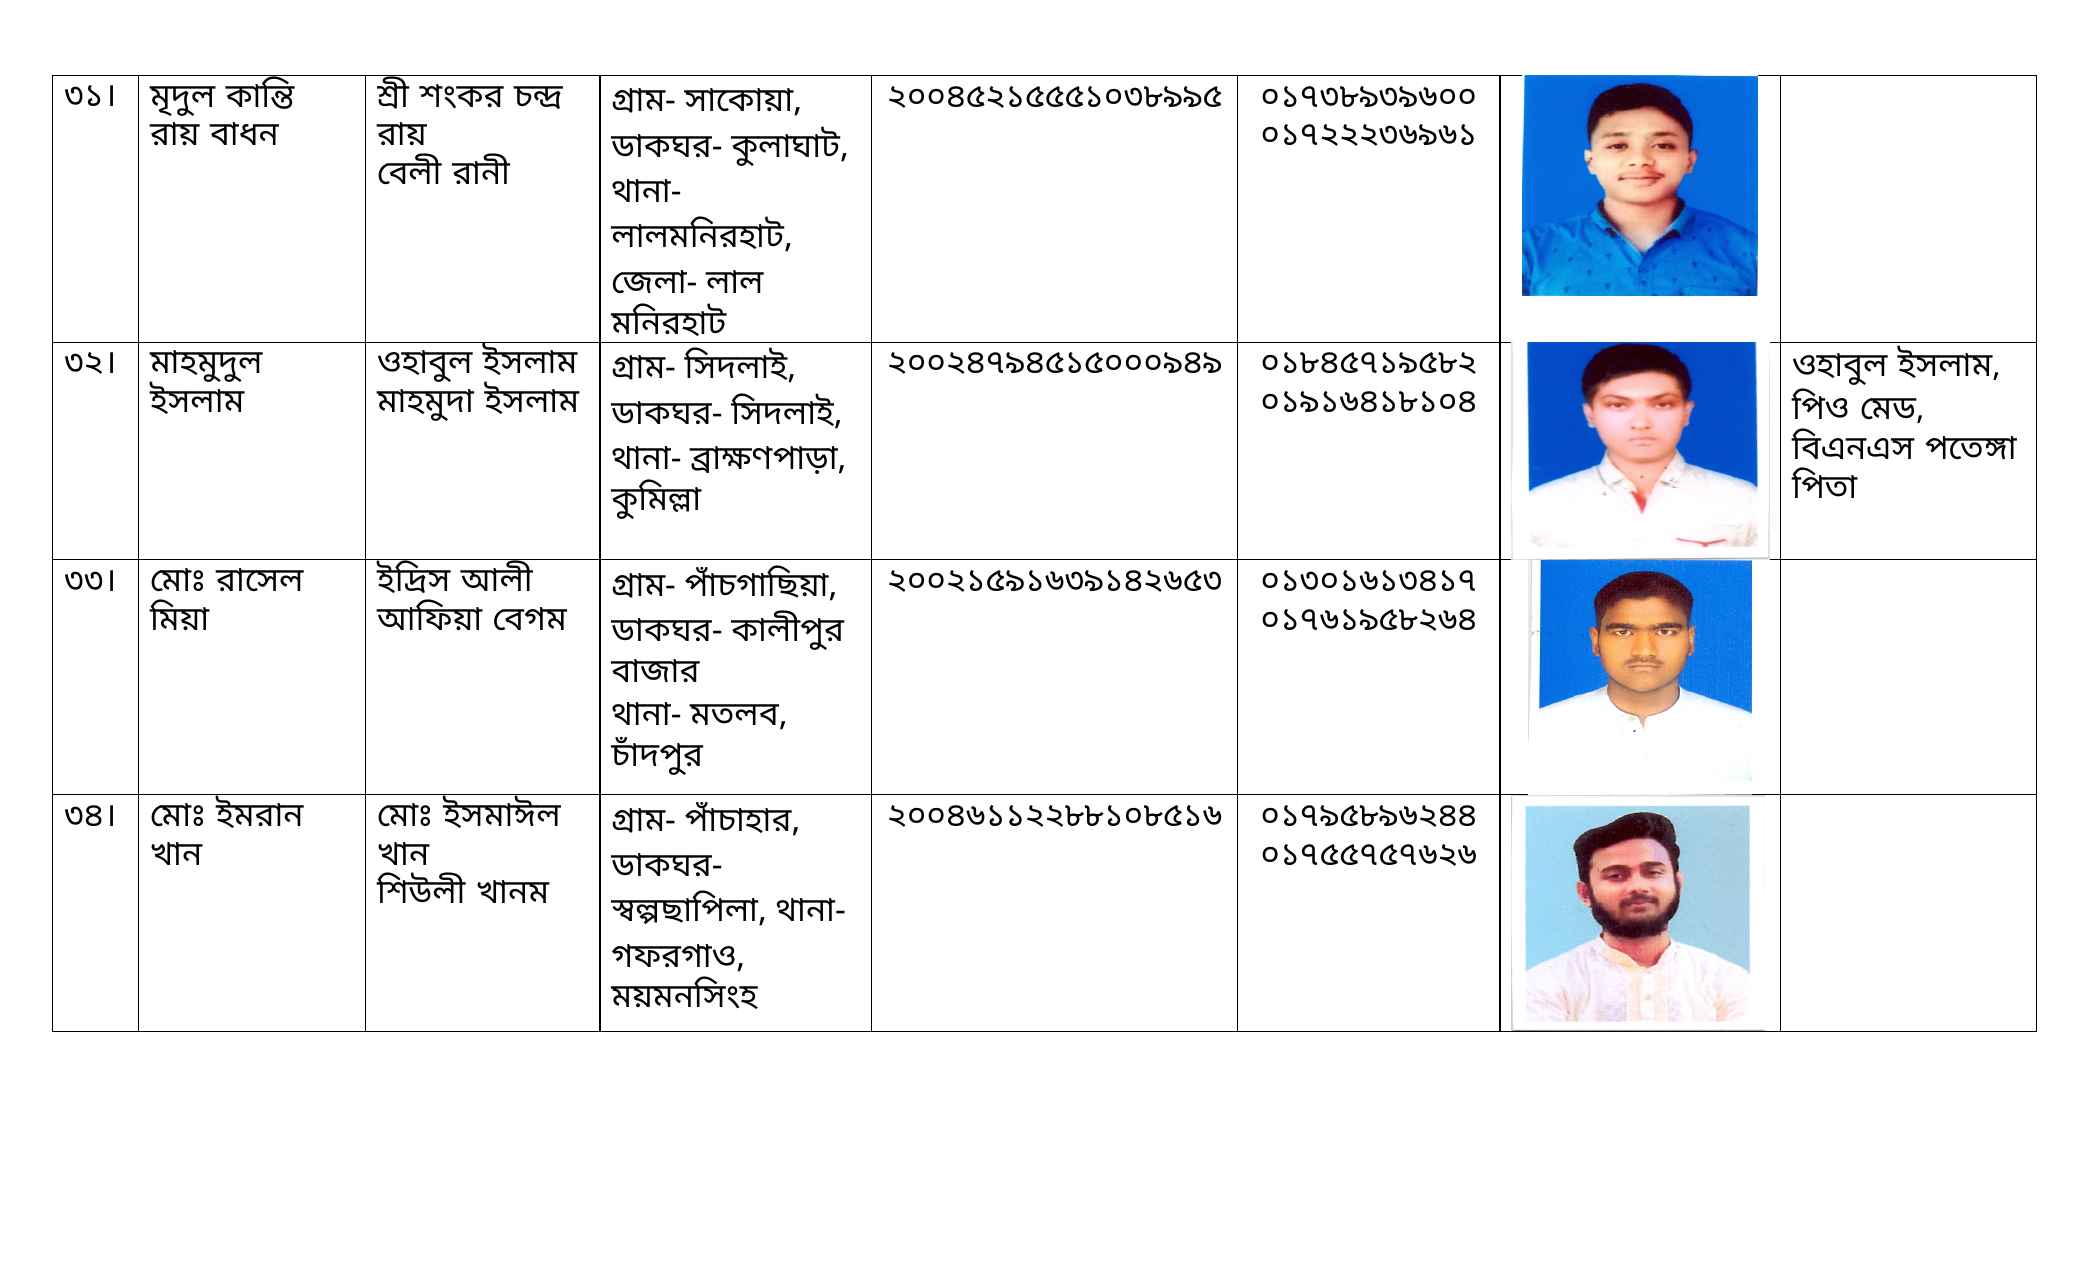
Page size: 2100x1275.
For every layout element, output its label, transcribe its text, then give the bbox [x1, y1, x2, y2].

table_cell ০১৭৩৮৯৩৯৬০০ ০১৭২২২৩৬৯৬১ [1238, 76, 1499, 342]
table_cell [1781, 795, 2036, 1031]
table_cell গ্রাম- সাকোয়া, ডাকঘর- কুলাঘাট, থানা- লালমনিরহাট, জেলা- লাল মনিরহাট [601, 76, 871, 342]
table_cell ৩২। [53, 343, 138, 559]
table_cell শ্রী শংকর চন্দ্র রায় বেলী রানী [366, 76, 599, 342]
table_cell মাহমুদুল ইসলাম [139, 343, 365, 559]
table_cell ২০০২১৫৯১৬৩৯১৪২৬৫৩ [872, 560, 1237, 794]
table_cell [1781, 560, 2036, 794]
picture [1511, 342, 1770, 1031]
table_cell ০১৩০১৬১৩৪১৭ ০১৭৬১৯৫৮২৬৪ [1238, 560, 1499, 794]
table_cell [1770, 343, 1780, 559]
table_cell [1765, 795, 1780, 1031]
table_cell ৩৪। [53, 795, 138, 1031]
table_cell গ্রাম- পাঁচাহার, ডাকঘর-স্বল্পছাপিলা, থানা- গফরগাও, ময়মনসিংহ [601, 795, 871, 1031]
table_cell ৩৩। [53, 560, 138, 794]
table_cell ০১৮৪৫৭১৯৫৮২ ০১৯১৬৪১৮১০৪ [1238, 343, 1499, 559]
table_cell ২০০৪৬১১২২৮৮১০৮৫১৬ [872, 795, 1237, 1031]
table_cell মৃদুল কান্তি রায় বাধন [139, 76, 365, 342]
table_cell [1501, 795, 1511, 1031]
table_cell ২০০২৪৭৯৪৫১৫০০০৯৪৯ [872, 343, 1237, 559]
table_cell ইদ্রিস আলী আফিয়া বেগম [366, 560, 599, 794]
table_cell মোঃ ইমরান খান [139, 795, 365, 1031]
table_cell গ্রাম- পাঁচগাছিয়া, ডাকঘর- কালীপুর বাজার থানা- মতলব, চাঁদপুর [601, 560, 871, 794]
table_cell [1501, 76, 1780, 342]
table_cell [1501, 560, 1528, 794]
table_cell [1781, 76, 2036, 342]
table_cell গ্রাম- সিদলাই, ডাকঘর- সিদলাই, থানা- ব্রাক্ষণপাড়া, কুমিল্লা [601, 343, 871, 559]
table_cell ওহাবুল ইসলাম, পিও মেড, বিএনএস পতেঙ্গা পিতা [1781, 343, 2036, 559]
table_cell [1501, 343, 1511, 559]
table_cell ২০০৪৫২১৫৫৫১০৩৮৯৯৫ [872, 76, 1237, 342]
table_cell ০১৭৯৫৮৯৬২৪৪ ০১৭৫৫৭৫৭৬২৬ [1238, 795, 1499, 1031]
table_cell মোঃ ইসমাঈল খান শিউলী খানম [366, 795, 599, 1031]
table_cell মোঃ রাসেল মিয়া [139, 560, 365, 794]
picture [1522, 75, 1758, 296]
table_cell ৩১। [53, 76, 138, 342]
table_cell ওহাবুল ইসলাম মাহমুদা ইসলাম [366, 343, 599, 559]
table_cell [1752, 560, 1780, 794]
